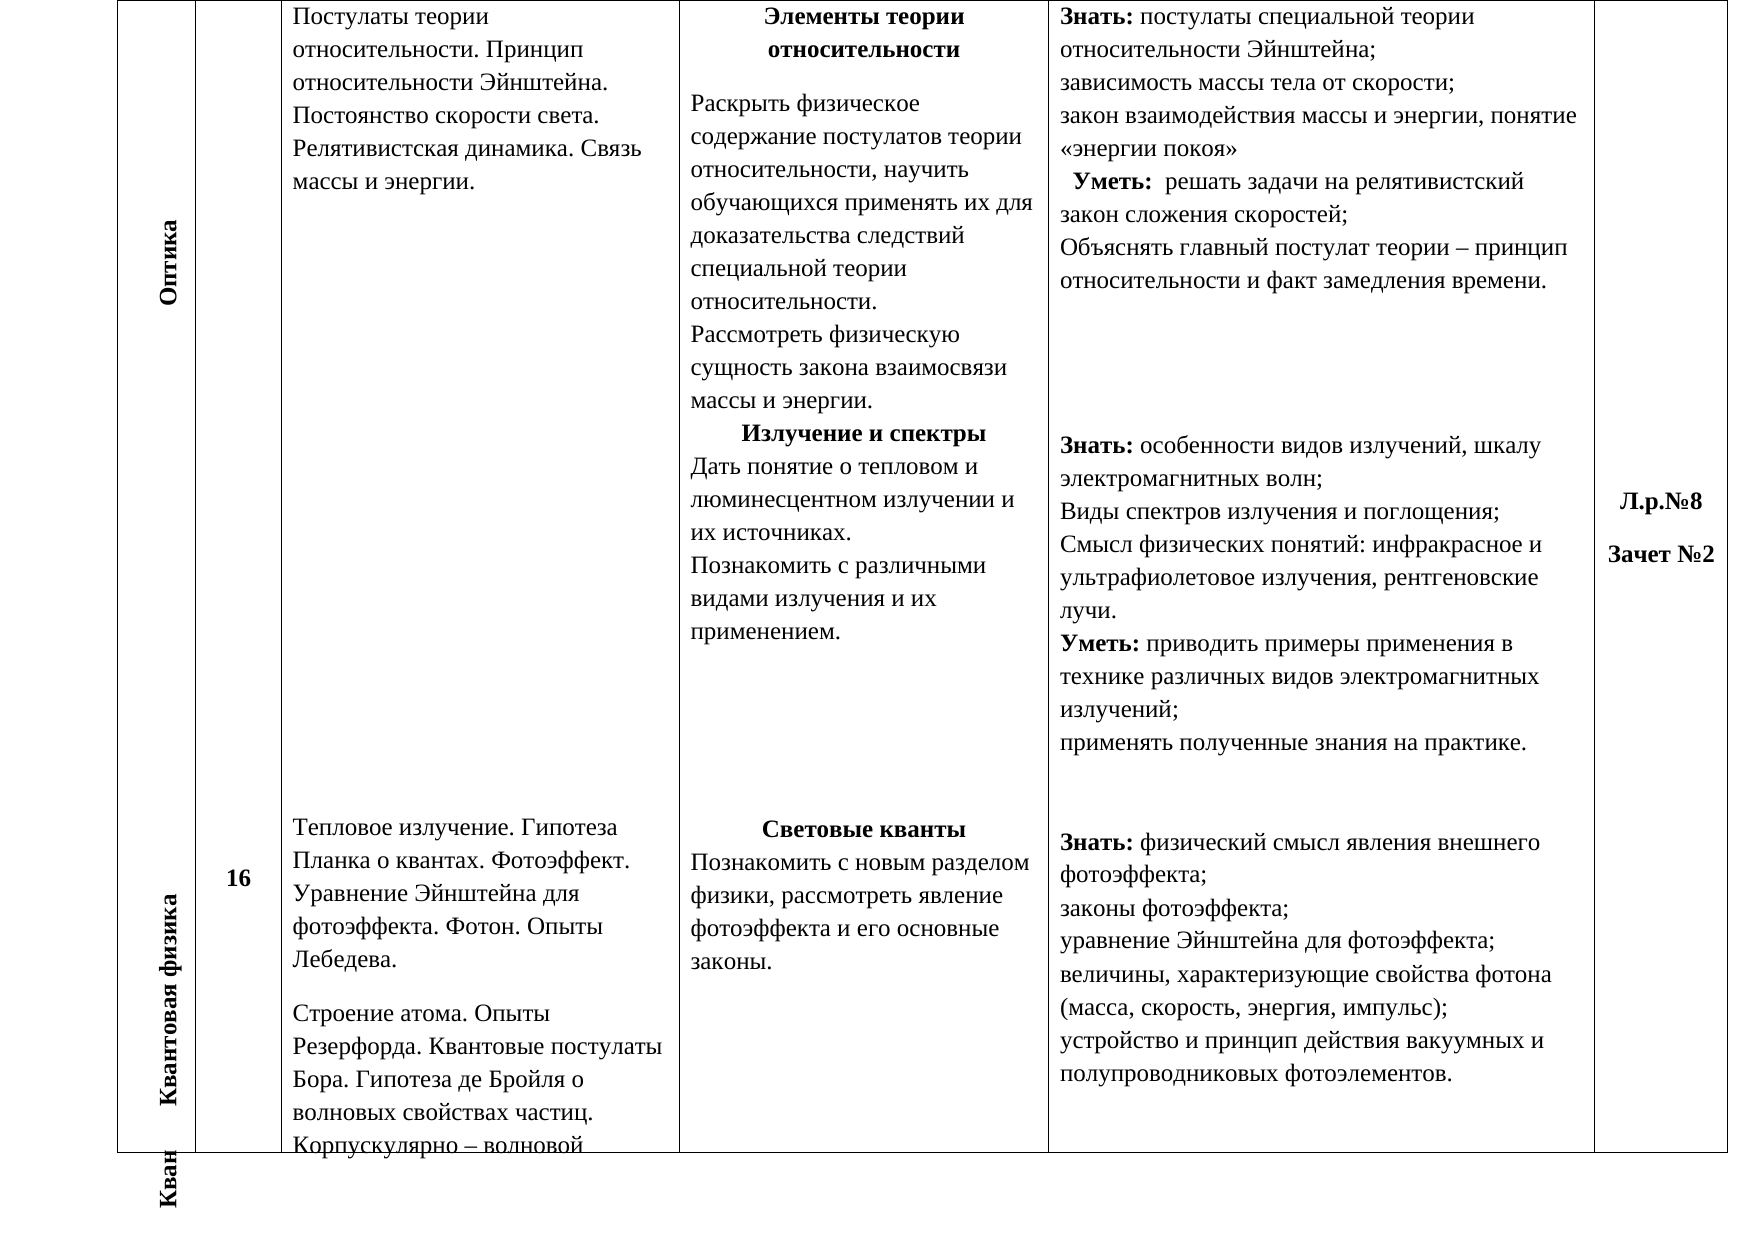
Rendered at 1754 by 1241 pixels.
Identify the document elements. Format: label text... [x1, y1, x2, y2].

table_cell О Кван Квантовая физика Оптика [118, 1, 195, 1152]
table_cell Знать: постулаты специальной теории относительности Эйнштейна; зависимость массы тела от скорости; закон взаимодействия массы и энергии, понятие «энергии покоя» Уметь: решать задачи на релятивистский закон сложения скоростей; Объяснять главный постулат теории – принцип относительности и факт замедления времени. Знать: особенности видов излучений, шкалу электромагнитных волн; Виды спектров излучения и поглощения; Смысл физических понятий: инфракрасное и ультрафиолетовое излучения, рентгеновские лучи. Уметь: приводить примеры применения в технике различных видов электромагнитных излучений; применять полученные знания на практике. Знать: физический смысл явления внешнего фотоэффекта; законы фотоэффекта; уравнение Эйнштейна для фотоэффекта; величины, характеризующие свойства фотона (масса, скорость, энергия, импульс); устройство и принцип действия вакуумных и полупроводниковых фотоэлементов. [1049, 1, 1594, 1152]
table_cell Постулаты теории относительности. Принцип относительности Эйнштейна. Постоянство скорости света. Релятивистская динамика. Связь массы и энергии. Тепловое излучение. Гипотеза Планка о квантах. Фотоэффект. Уравнение Эйнштейна для фотоэффекта. Фотон. Опыты Лебедева. Строение атома. Опыты Резерфорда. Квантовые постулаты Бора. Гипотеза де Бройля о волновых свойствах частиц. Корпускулярно – волновой дуализм. Дифракция электронов. Лазеры. [282, 1, 679, 1152]
table_cell 16 [196, 1, 281, 1152]
table_cell Элементы теории относительности Раскрыть физическое содержание постулатов теории относительности, научить обучающихся применять их для доказательства следствий специальной теории относительности. Рассмотреть физическую сущность закона взаимосвязи массы и энергии. Излучение и спектры Дать понятие о тепловом и люминесцентном излучении и их источниках. Познакомить с различными видами излучения и их применением. Световые кванты Познакомить с новым разделом физики, рассмотреть явление фотоэффекта и его основные законы. [680, 1, 1048, 1152]
table_cell Л.р.№8 Зачет №2 [1595, 1, 1727, 1152]
